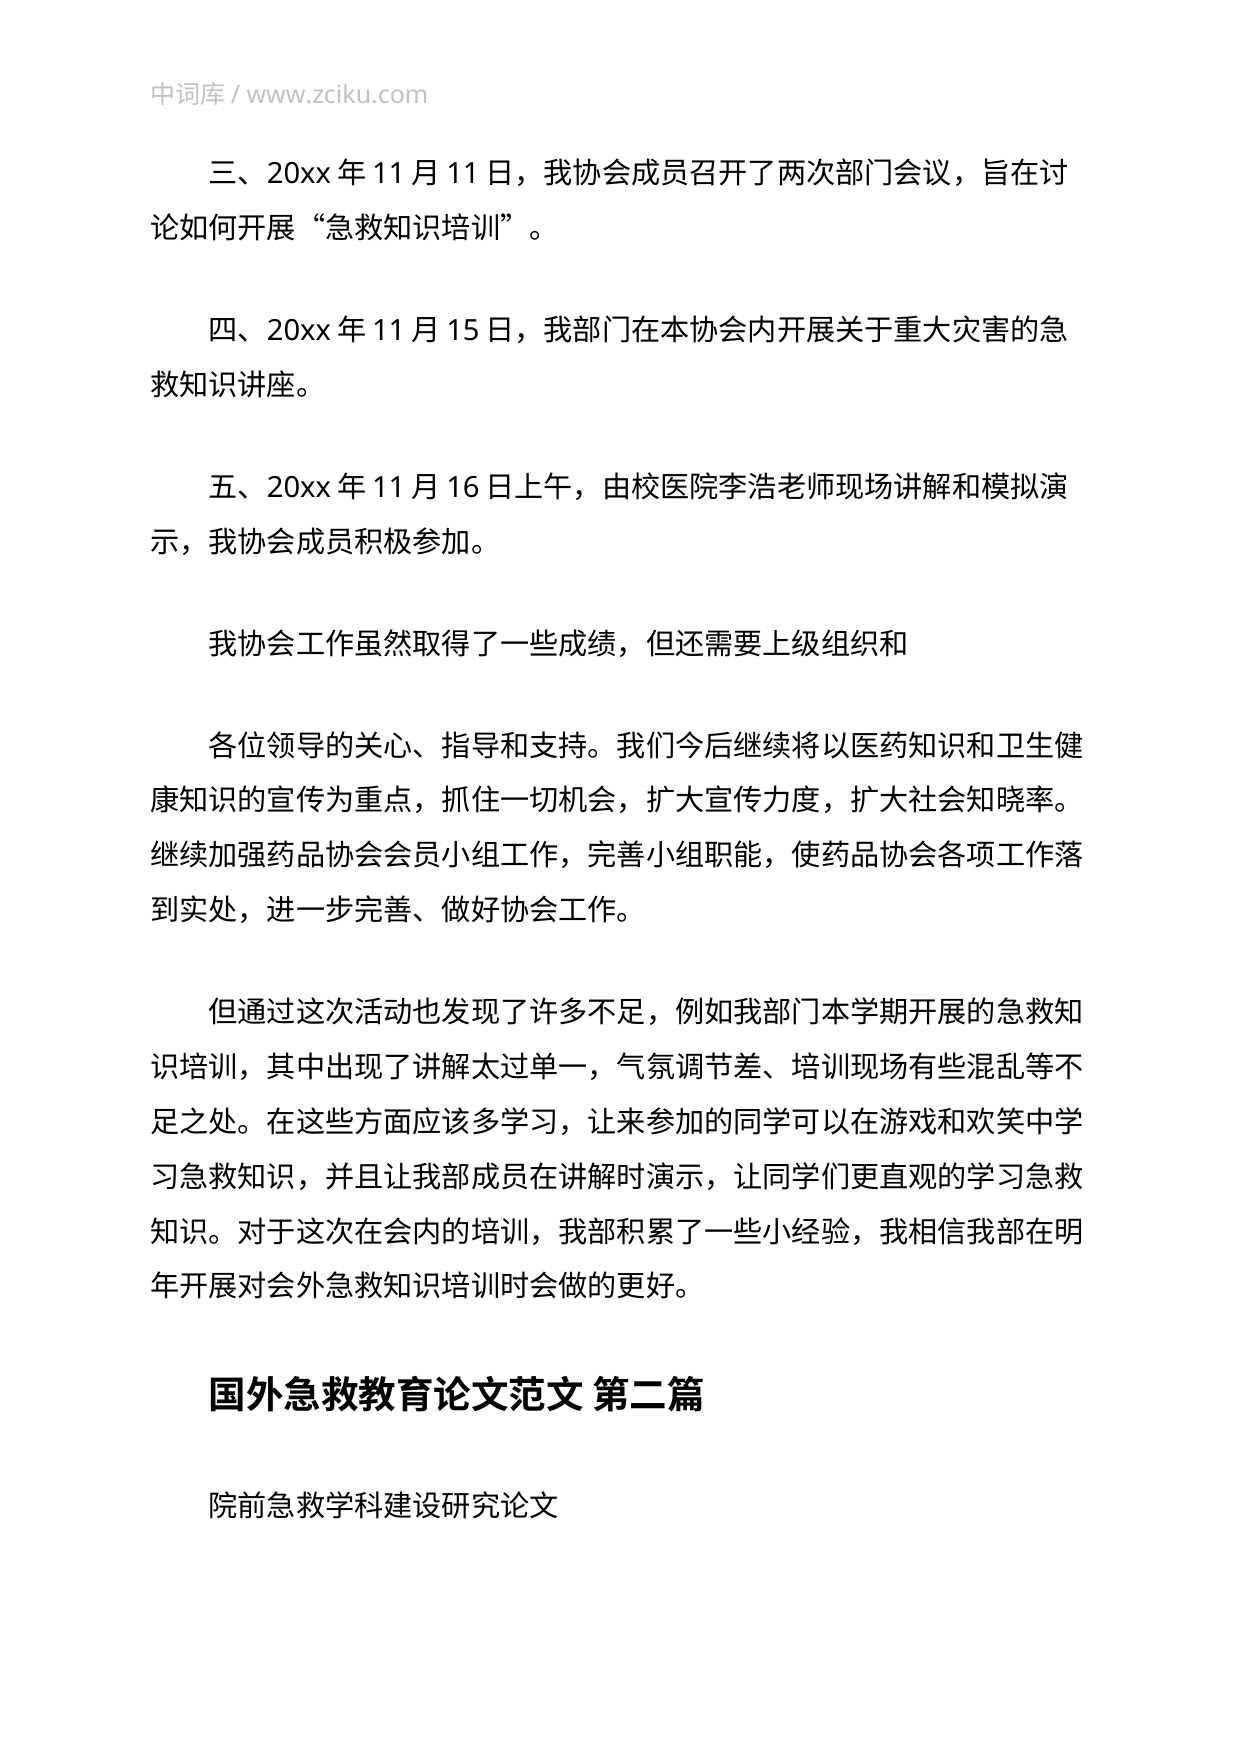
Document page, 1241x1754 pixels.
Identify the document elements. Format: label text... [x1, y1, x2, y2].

text 四、20xx年11月15日，我部门在本协会内开展关于重大灾害的急救知识讲座。 [150, 307, 1090, 404]
text 国外急救教育论文范文 第二篇 [150, 1365, 1090, 1419]
text 各位领导的关心、指导和支持。我们今后继续将以医药知识和卫生健康知识的宣传为重点，抓住一切机会，扩大宣传力度，扩大社会知晓率。继续加强药品协会会员小组工作，完善小组职能，使药品协会各项工作落到实处，进一步完善、做好协会工作。 [150, 722, 1090, 929]
text 我协会工作虽然取得了一些成绩，但还需要上级组织和 [150, 620, 1090, 663]
text 五、20xx年11月16日上午，由校医院李浩老师现场讲解和模拟演示，我协会成员积极参加。 [150, 463, 1090, 561]
text 三、20xx年11月11日，我协会成员召开了两次部门会议，旨在讨论如何开展“急救知识培训”。 [150, 150, 1090, 247]
text 但通过这次活动也发现了许多不足，例如我部门本学期开展的急救知识培训，其中出现了讲解太过单一，气氛调节差、培训现场有些混乱等不足之处。在这些方面应该多学习，让来参加的同学可以在游戏和欢笑中学习急救知识，并且让我部成员在讲解时演示，让同学们更直观的学习急救知识。对于这次在会内的培训，我部积累了一些小经验，我相信我部在明年开展对会外急救知识培训时会做的更好。 [150, 988, 1090, 1305]
text 院前急救学科建设研究论文 [150, 1482, 1090, 1524]
